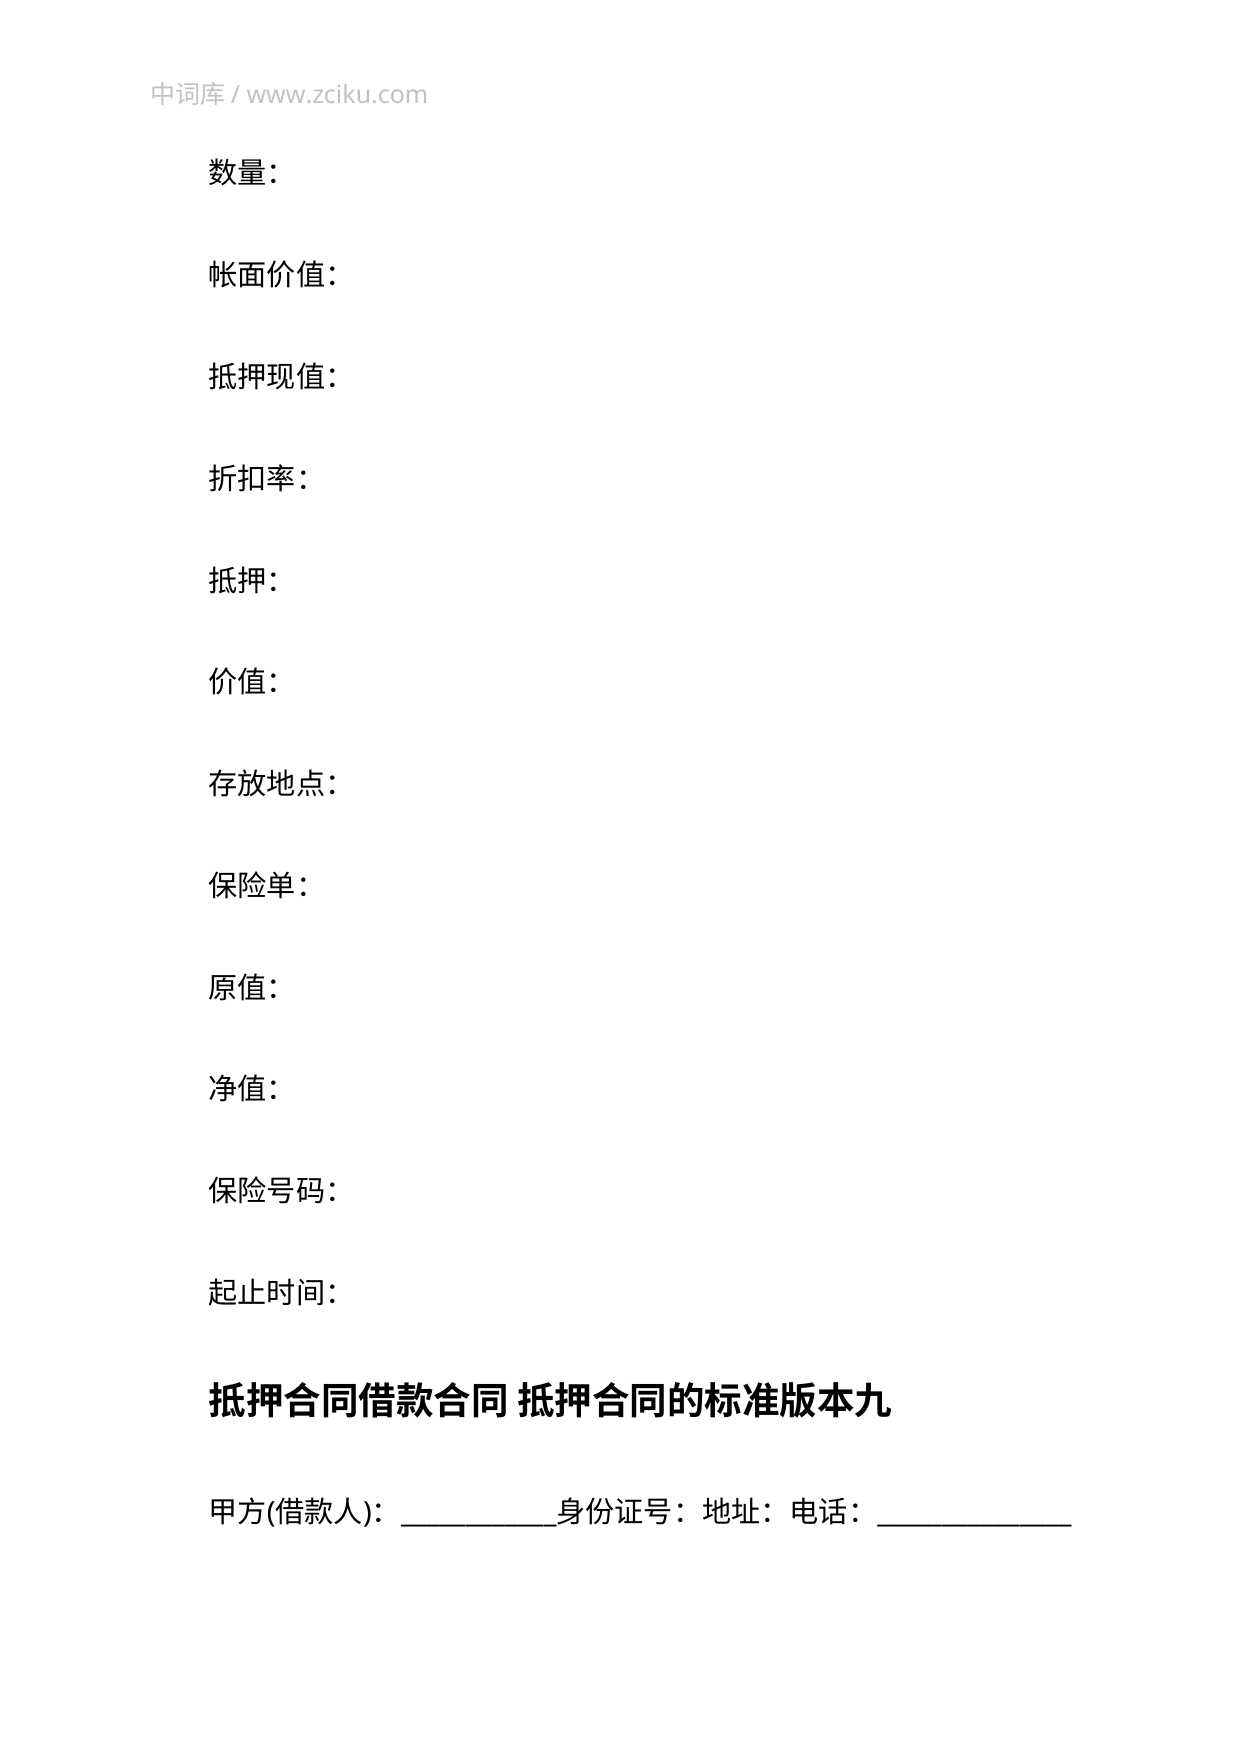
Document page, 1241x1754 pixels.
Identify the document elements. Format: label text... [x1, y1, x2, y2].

text 抵押： [150, 557, 1090, 599]
text 甲方(借款人)：____________身份证号：地址：电话：_______________ [150, 1489, 1090, 1531]
text 数量： [150, 150, 1090, 192]
text 帐面价值： [150, 252, 1090, 294]
text 保险号码： [150, 1168, 1090, 1210]
text 存放地点： [150, 761, 1090, 803]
text 保险单： [150, 862, 1090, 905]
text 折扣率： [150, 455, 1090, 498]
text 抵押合同借款合同 抵押合同的标准版本九 [150, 1371, 1090, 1426]
text 净值： [150, 1066, 1090, 1108]
text 原值： [150, 964, 1090, 1006]
text 抵押现值： [150, 353, 1090, 396]
text 价值： [150, 659, 1090, 701]
text 起止时间： [150, 1269, 1090, 1312]
